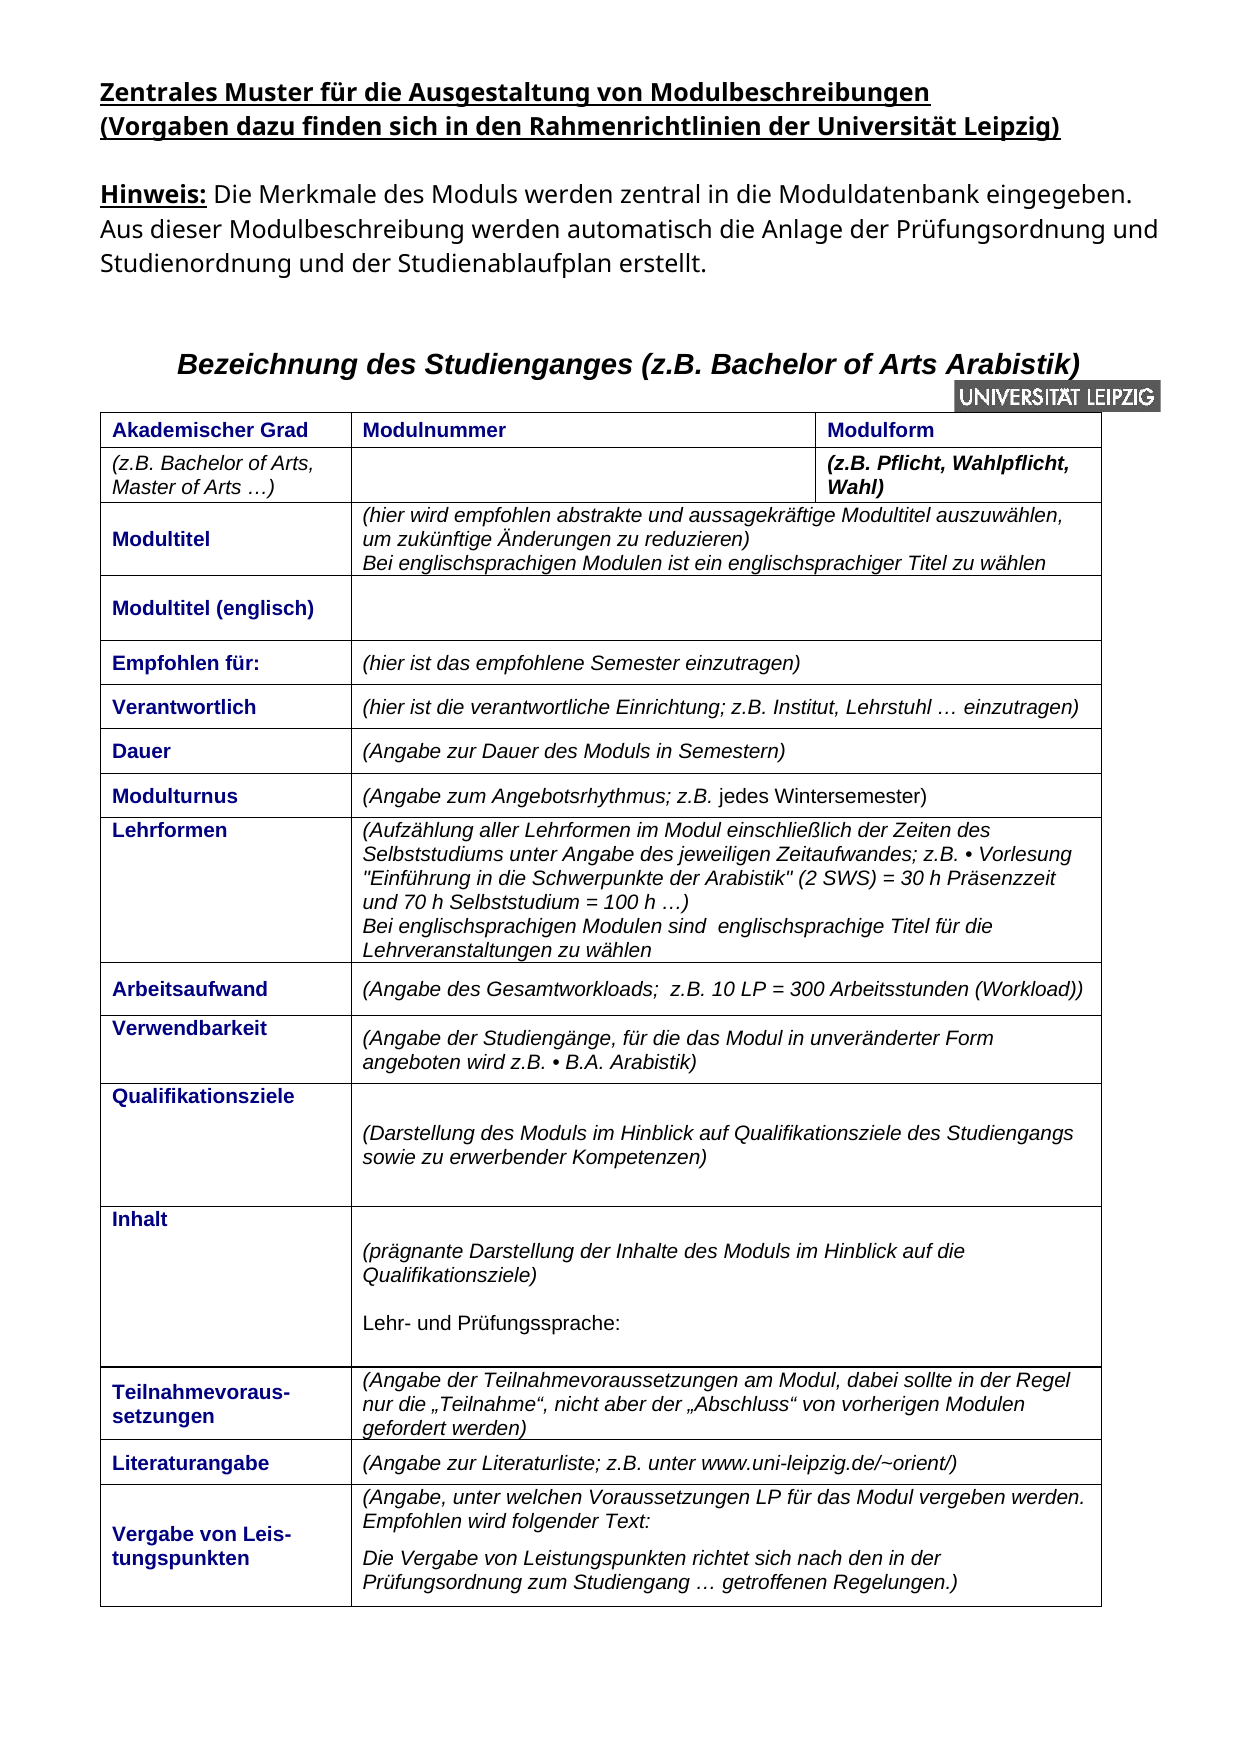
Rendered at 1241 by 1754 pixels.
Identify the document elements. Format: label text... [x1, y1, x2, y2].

table_cell Lehrformen [101, 818, 351, 962]
table_cell [352, 576, 1101, 640]
table_cell (Angabe des Gesamtworkloads; z.B. 10 LP = 300 Arbeitsstunden (Workload)) [352, 963, 1101, 1015]
table_cell Verantwortlich [101, 685, 351, 728]
table_cell (Angabe, unter welchen Voraussetzungen LP für das Modul vergeben werden. Empfohlen wird folgender Text: Die Vergabe von Leistungspunkten richtet sich nach den in der Prüfungsordnung zum Studiengang … getroffenen Regelungen.) [352, 1485, 1101, 1606]
table_cell Verwendbarkeit [101, 1016, 351, 1083]
table_cell Dauer [101, 729, 351, 773]
table_cell Modulturnus [101, 774, 351, 817]
table_cell Empfohlen für: [101, 641, 351, 684]
table_cell (Angabe der Studiengänge, für die das Modul in unveränderter Form angeboten wird z.B. • B.A. Arabistik) [352, 1016, 1101, 1083]
table_header Modulform [816, 413, 1101, 447]
table_cell (hier ist das empfohlene Semester einzutragen) [352, 641, 1101, 684]
table_cell (hier ist die verantwortliche Einrichtung; z.B. Institut, Lehrstuhl … einzutragen) [352, 685, 1101, 728]
table_cell Qualifikationsziele [101, 1084, 351, 1206]
table_cell Vergabe von Leistungspunkten [101, 1485, 351, 1606]
table_cell Arbeitsaufwand [101, 963, 351, 1015]
table_header Modulnummer [352, 413, 815, 447]
table_cell (Angabe zur Dauer des Moduls in Semestern) [352, 729, 1101, 773]
table_cell (z.B. Pflicht, Wahlpflicht, Wahl) [816, 448, 1101, 502]
table_cell (hier wird empfohlen abstrakte und aussagekräftige Modultitel auszuwählen, um zukünftige Änderungen zu reduzieren) Bei englischsprachigen Modulen ist ein englischsprachiger Titel zu wählen [352, 503, 1101, 575]
table_cell (Angabe zum Angebotsrhythmus; z.B. jedes Wintersemester) [352, 774, 1101, 817]
table_cell (Angabe zur Literaturliste; z.B. unter www.uni-leipzig.de/~orient/) [352, 1440, 1101, 1484]
table_header Akademischer Grad [101, 413, 351, 447]
table_cell Modultitel (englisch) [101, 576, 351, 640]
table_cell (Aufzählung aller Lehrformen im Modul einschließlich der Zeiten des Selbststudiums unter Angabe des jeweiligen Zeitaufwandes; z.B. • Vorlesung "Einführung in die Schwerpunkte der Arabistik" (2 SWS) = 30 h Präsenzzeit und 70 h Selbststudium = 100 h …) Bei englischsprachigen Modulen sind englischsprachige Titel für die Lehrveranstaltungen zu wählen [352, 818, 1101, 962]
table_cell (z.B. Bachelor of Arts, Master of Arts …) [101, 448, 351, 502]
table_cell [352, 448, 815, 502]
table_cell Modultitel [101, 503, 351, 575]
table_cell (prägnante Darstellung der Inhalte des Moduls im Hinblick auf die Qualifikationsziele) Lehr- und Prüfungssprache: [352, 1207, 1101, 1366]
table_cell (Darstellung des Moduls im Hinblick auf Qualifikationsziele des Studiengangs sowie zu erwerbender Kompetenzen) [352, 1084, 1101, 1206]
picture [954, 380, 1161, 412]
table_cell Teilnahmevoraussetzungen [101, 1368, 351, 1439]
table_cell Literaturangabe [101, 1440, 351, 1484]
text Bezeichnung des Studienganges (z.B. Bachelor of Arts Arabistik) [100, 347, 1161, 381]
table_cell Inhalt [101, 1207, 351, 1366]
table_cell (Angabe der Teilnahmevoraussetzungen am Modul, dabei sollte in der Regel nur die „Teilnahme“, nicht aber der „Abschluss“ von vorherigen Modulen gefordert werden) [352, 1368, 1101, 1439]
